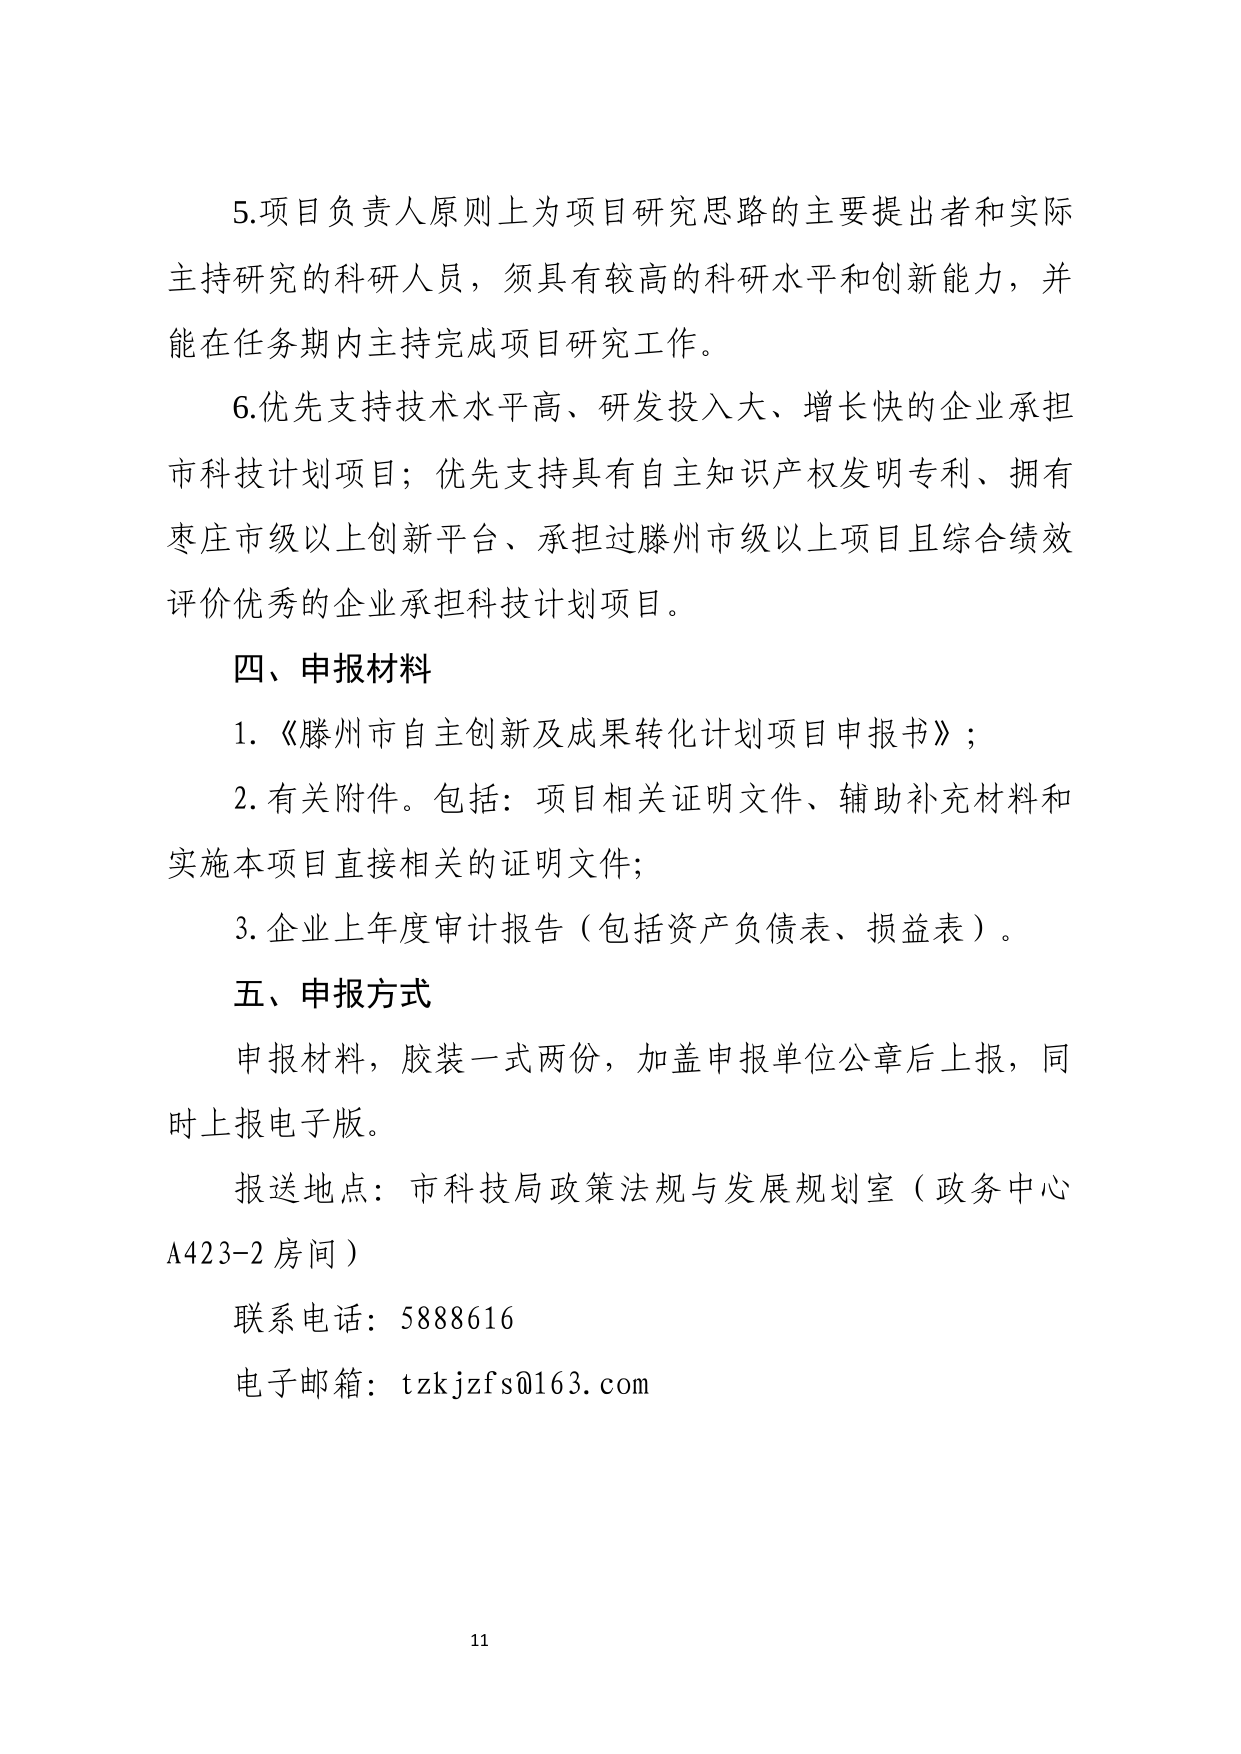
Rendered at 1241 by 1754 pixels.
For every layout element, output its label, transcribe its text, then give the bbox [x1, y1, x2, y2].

text 电子邮箱：tzkjzfs@163.com [165, 1348, 1075, 1413]
text 联系电话：5888616 [165, 1283, 1075, 1348]
text 5.项目负责人原则上为项目研究思路的主要提出者和实际主持研究的科研人员，须具有较高的科研水平和创新能力，并能在任务期内主持完成项目研究工作。 [165, 178, 1075, 373]
text 申报材料，胶装一式两份，加盖申报单位公章后上报，同时上报电子版。 [165, 1023, 1075, 1153]
text 3.企业上年度审计报告（包括资产负债表、损益表）。 [165, 893, 1075, 958]
text 2.有关附件。包括：项目相关证明文件、辅助补充材料和实施本项目直接相关的证明文件； [165, 763, 1075, 893]
text 五、申报方式 [165, 958, 1075, 1023]
text 1.《滕州市自主创新及成果转化计划项目申报书》； [165, 698, 1075, 763]
text 6.优先支持技术水平高、研发投入大、增长快的企业承担市科技计划项目；优先支持具有自主知识产权发明专利、拥有枣庄市级以上创新平台、承担过滕州市级以上项目且综合绩效评价优秀的企业承担科技计划项目。 [165, 373, 1075, 633]
text 报送地点：市科技局政策法规与发展规划室（政务中心A423-2房间） [165, 1153, 1075, 1283]
text 四、申报材料 [165, 633, 1075, 698]
